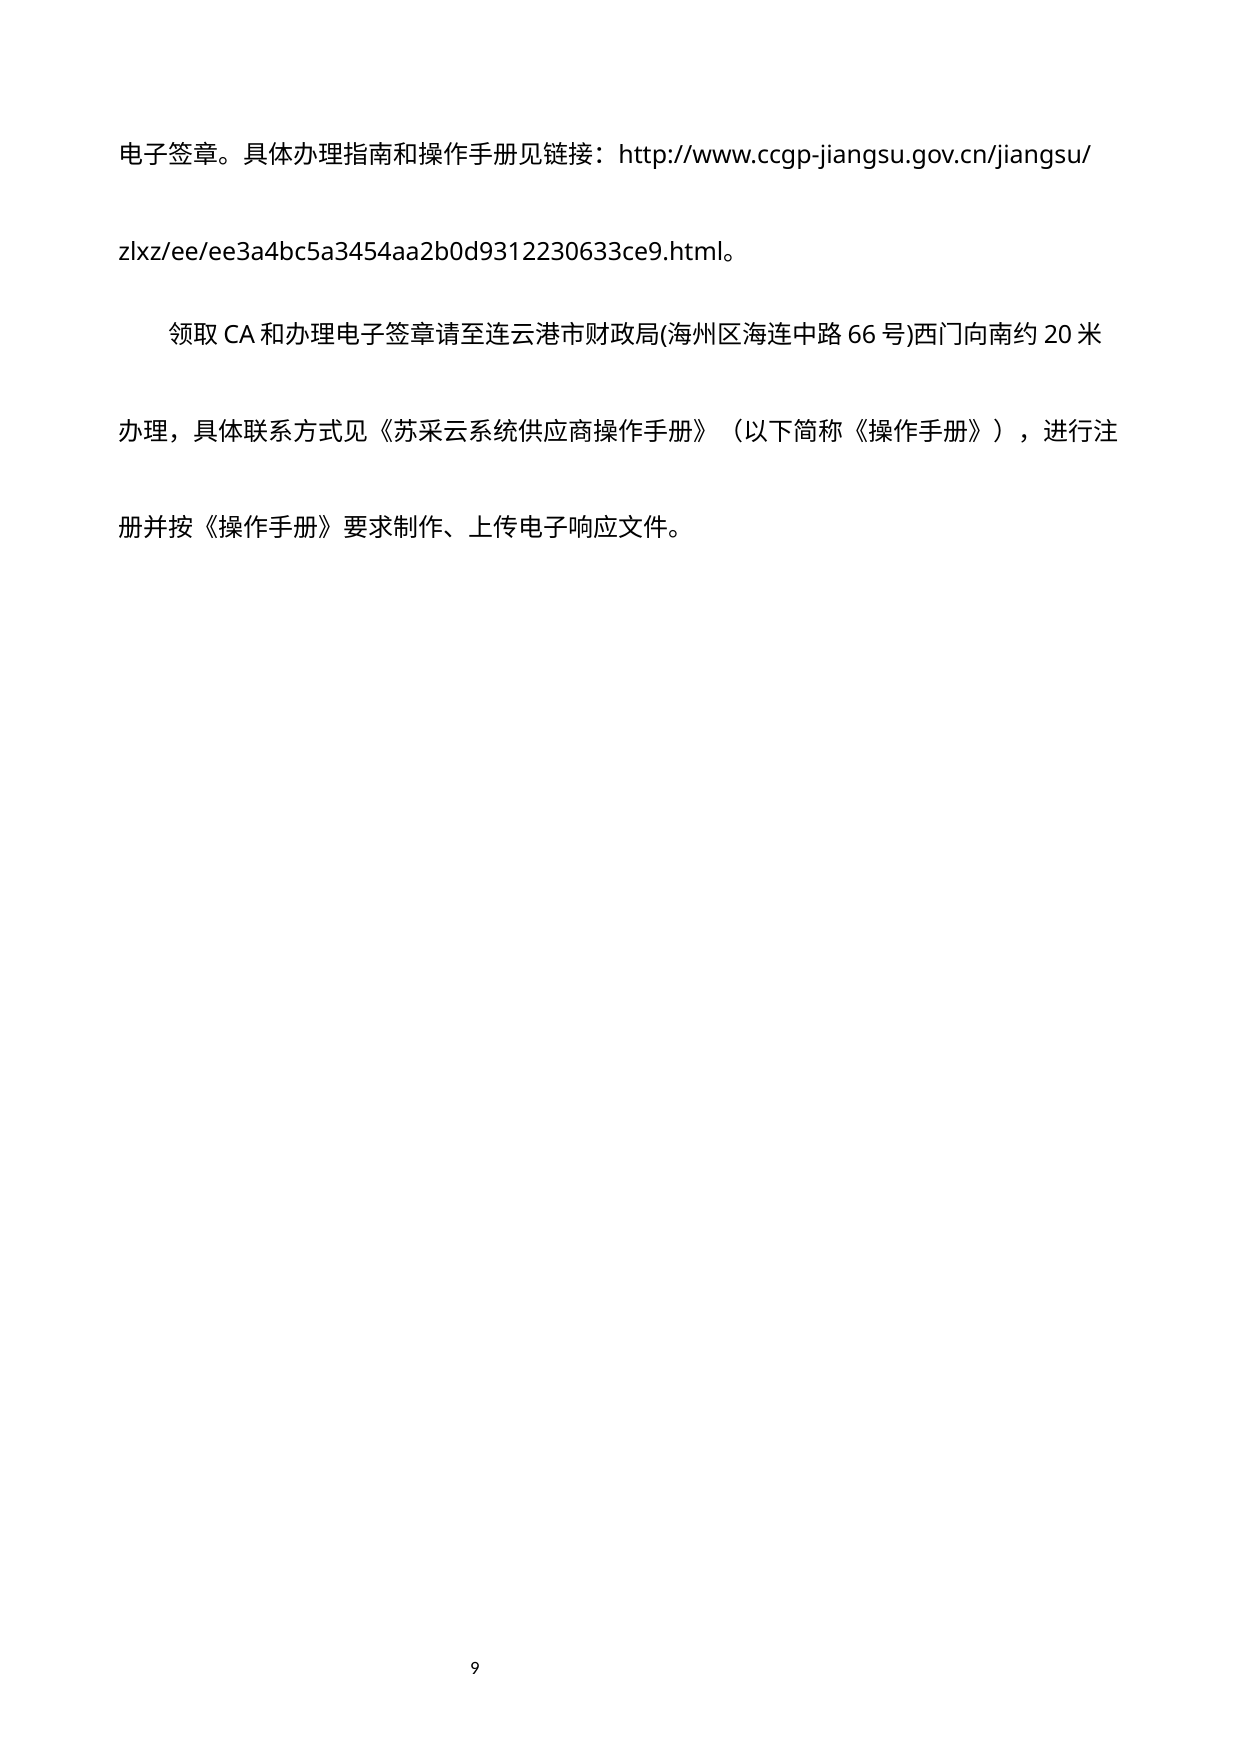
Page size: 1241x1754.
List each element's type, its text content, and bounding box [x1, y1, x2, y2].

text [118, 118, 1122, 284]
text 领取CA和办理电子签章请至连云港市财政局(海州区海连中路66号)西门向南约20米办理，具体联系方式见《苏采云系统供应商操作手册》（以下简称《操作手册》），进行注册并按《操作手册》要求制作、上传电子响应文件。 [118, 298, 1122, 560]
